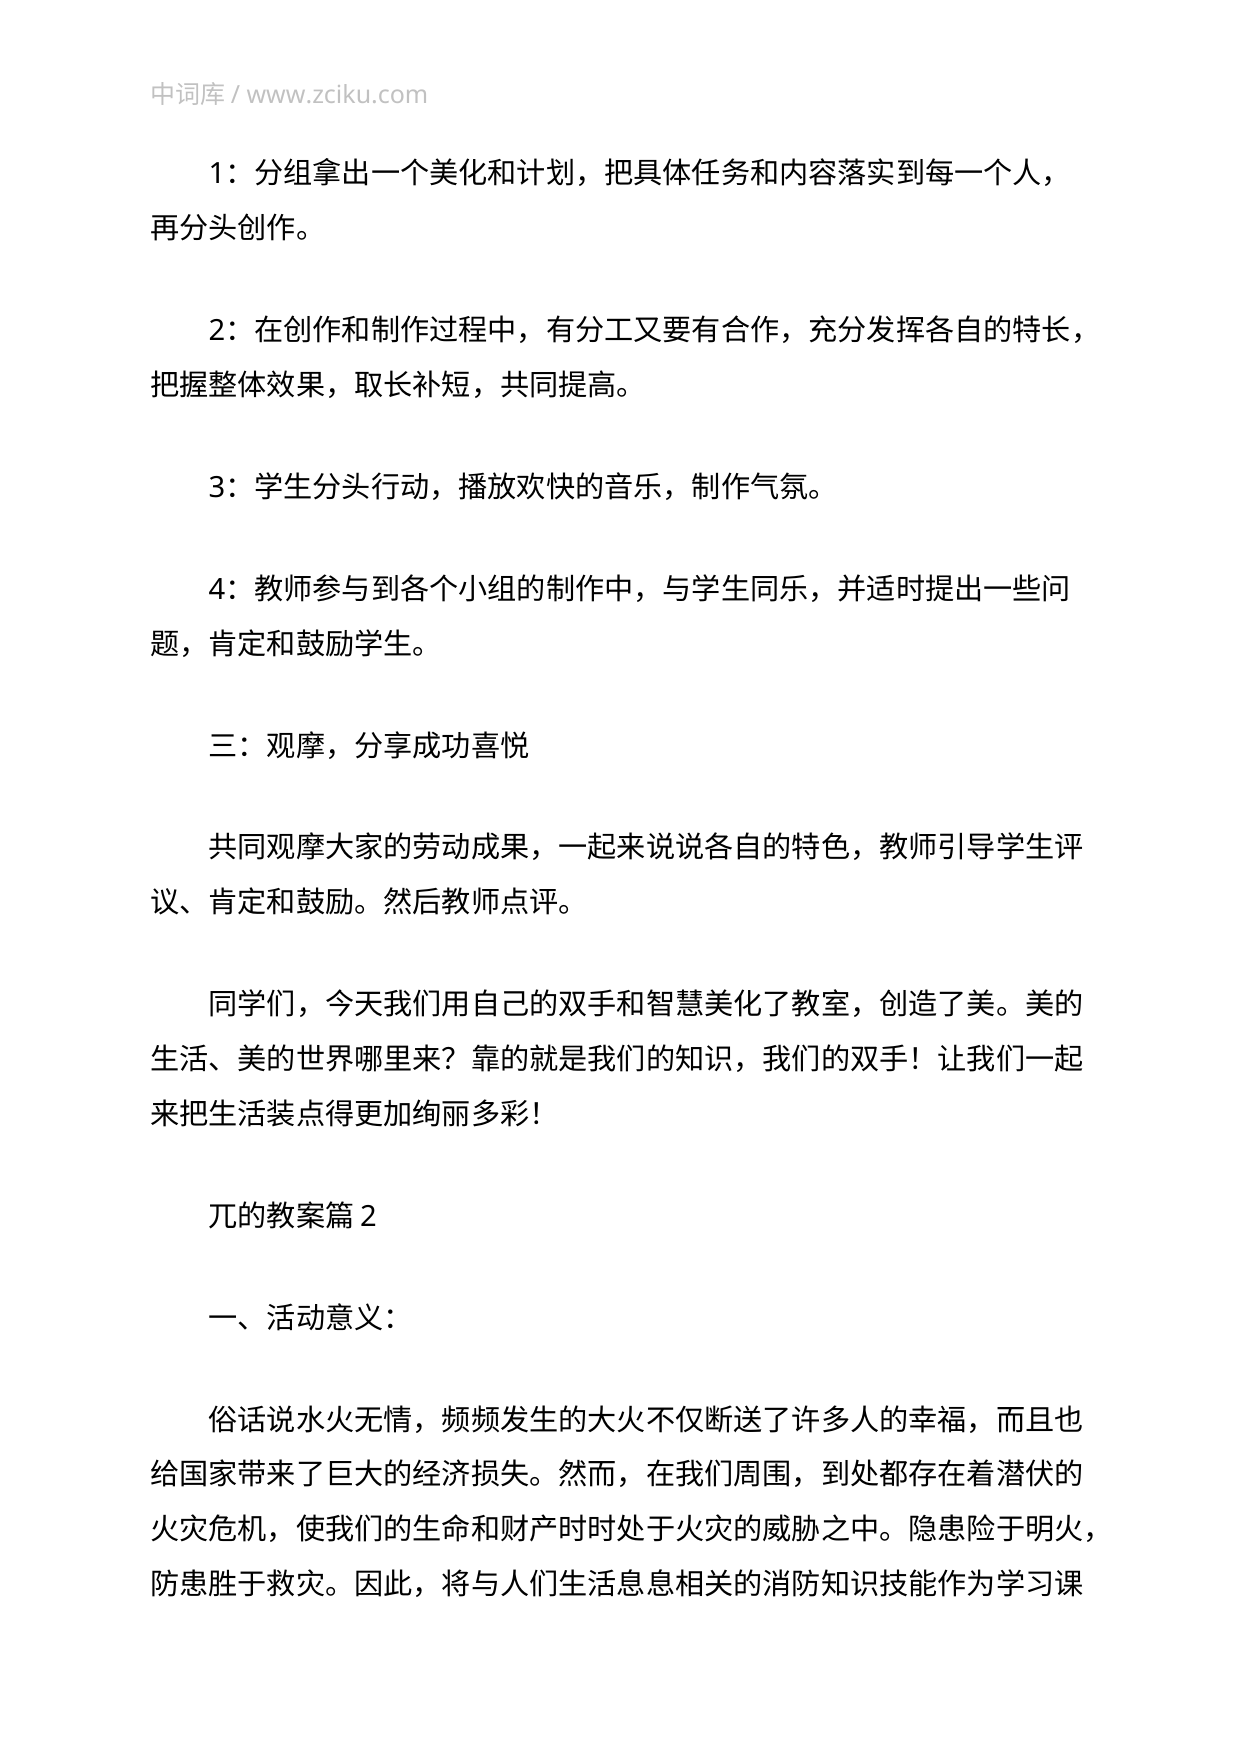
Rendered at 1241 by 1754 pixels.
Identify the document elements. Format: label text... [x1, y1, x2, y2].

text 兀的教案篇2 [150, 1192, 1090, 1235]
text 共同观摩大家的劳动成果，一起来说说各自的特色，教师引导学生评议、肯定和鼓励。然后教师点评。 [150, 824, 1090, 921]
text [150, 1396, 1090, 1603]
text 4：教师参与到各个小组的制作中，与学生同乐，并适时提出一些问题，肯定和鼓励学生。 [150, 566, 1090, 663]
text 三：观摩，分享成功喜悦 [150, 722, 1090, 764]
text 3：学生分头行动，播放欢快的音乐，制作气氛。 [150, 463, 1090, 506]
text 1：分组拿出一个美化和计划，把具体任务和内容落实到每一个人，再分头创作。 [150, 150, 1090, 247]
text 一、活动意义： [150, 1294, 1090, 1337]
text 2：在创作和制作过程中，有分工又要有合作，充分发挥各自的特长，把握整体效果，取长补短，共同提高。 [150, 307, 1090, 404]
text 同学们，今天我们用自己的双手和智慧美化了教室，创造了美。美的生活、美的世界哪里来？靠的就是我们的知识，我们的双手！让我们一起来把生活装点得更加绚丽多彩！ [150, 981, 1090, 1133]
